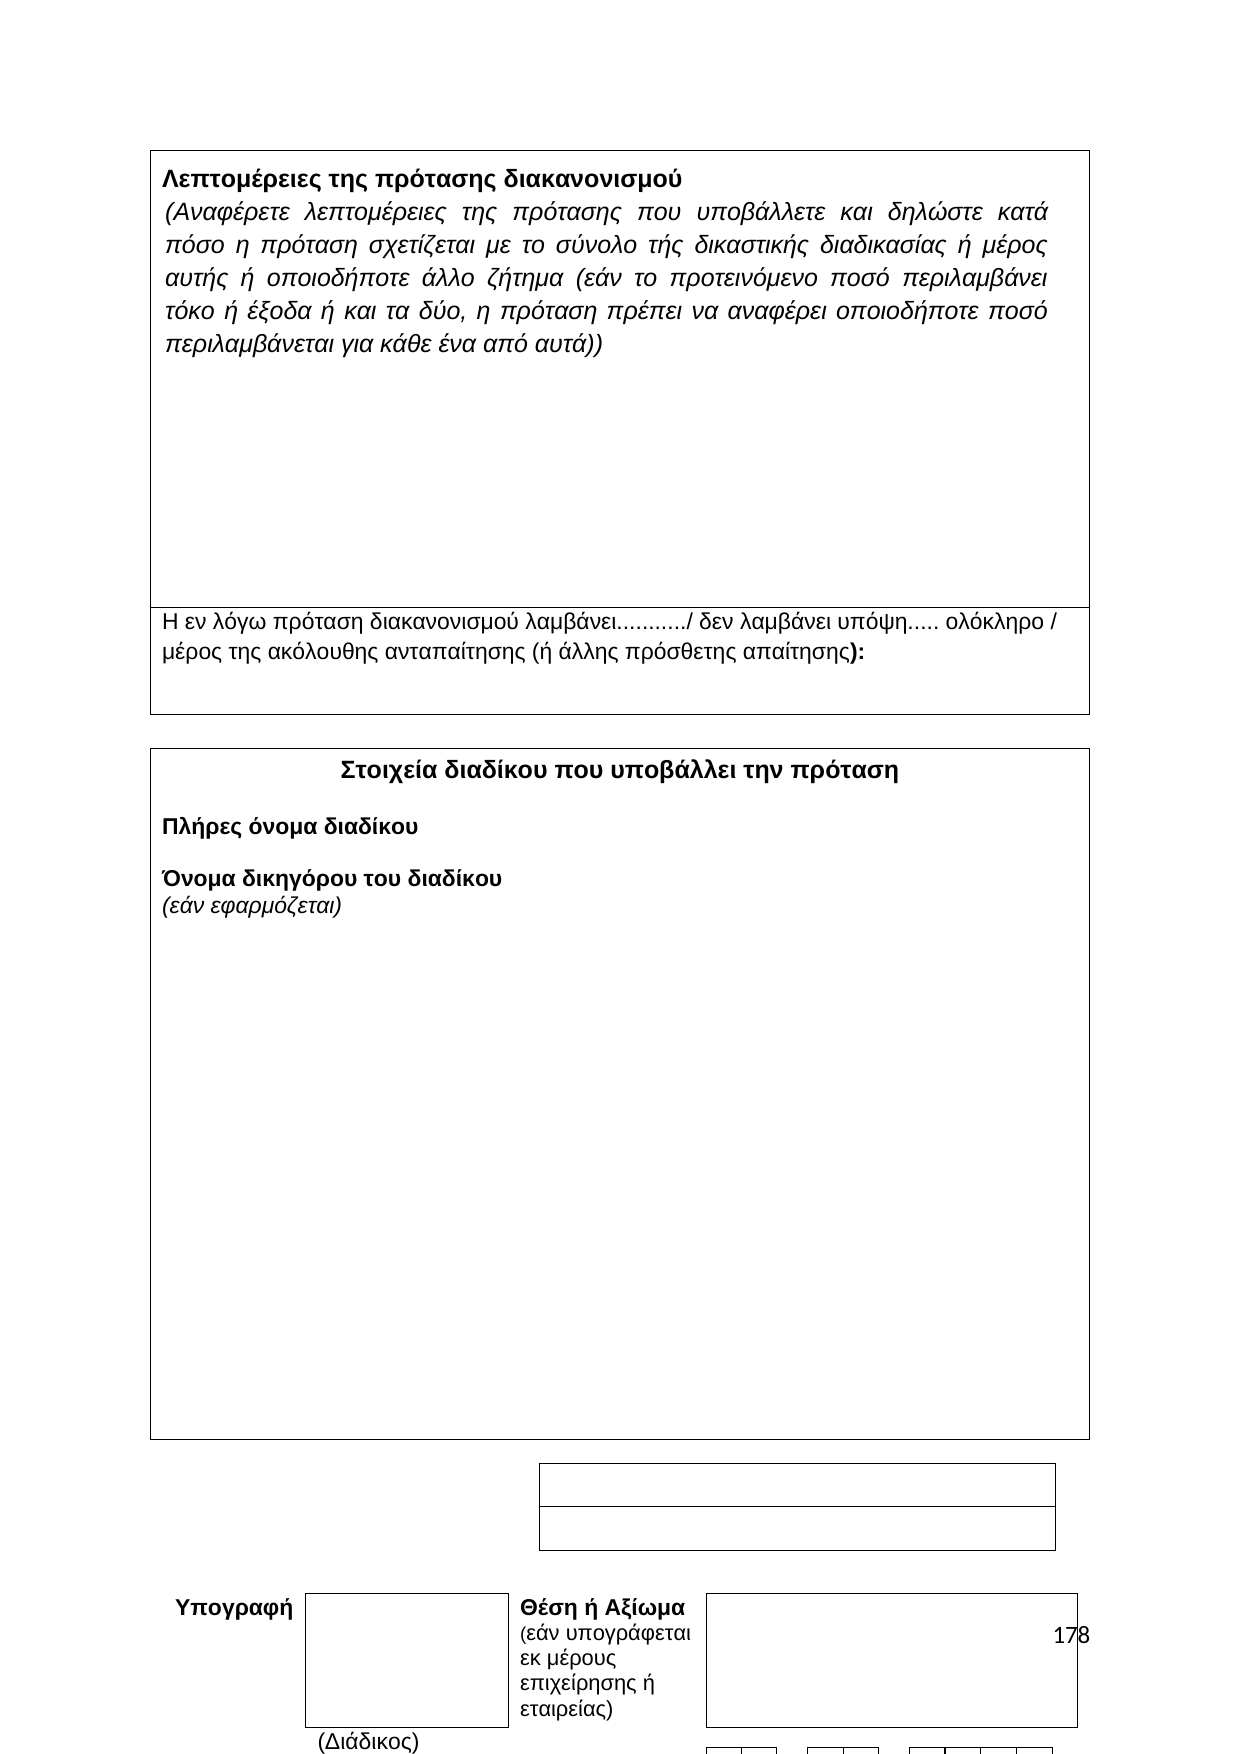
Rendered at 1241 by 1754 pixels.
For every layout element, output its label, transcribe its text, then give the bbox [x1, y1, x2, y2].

table_cell Η εν λόγω πρόταση διακανονισμού λαμβάνει.........../ δεν λαμβάνει υπόψη..... ολόκληρο / μέρος της ακόλουθης ανταπαίτησης (ή άλλης πρόσθετης απαίτησης): [151, 608, 1089, 714]
table_header Στοιχεία διαδίκου που υποβάλλει την πρόταση Πλήρες όνομα διαδίκου Όνομα δικηγόρου του διαδίκου (εάν εφαρμόζεται) [151, 749, 1089, 1439]
table_cell Λεπτομέρειες της πρότασης διακανονισμού (Αναφέρετε λεπτομέρειες της πρότασης που υποβάλλετε και δηλώστε κατά πόσο η πρόταση σχετίζεται με το σύνολο τής δικαστικής διαδικασίας ή μέρος αυτής ή οποιοδήποτε άλλο ζήτημα (εάν το προτεινόμενο ποσό περιλαμβάνει τόκο ή έξοδα ή και τα δύο, η πρόταση πρέπει να αναφέρει οποιοδήποτε ποσό περιλαμβάνεται για κάθε ένα από αυτά)) [151, 151, 1089, 607]
